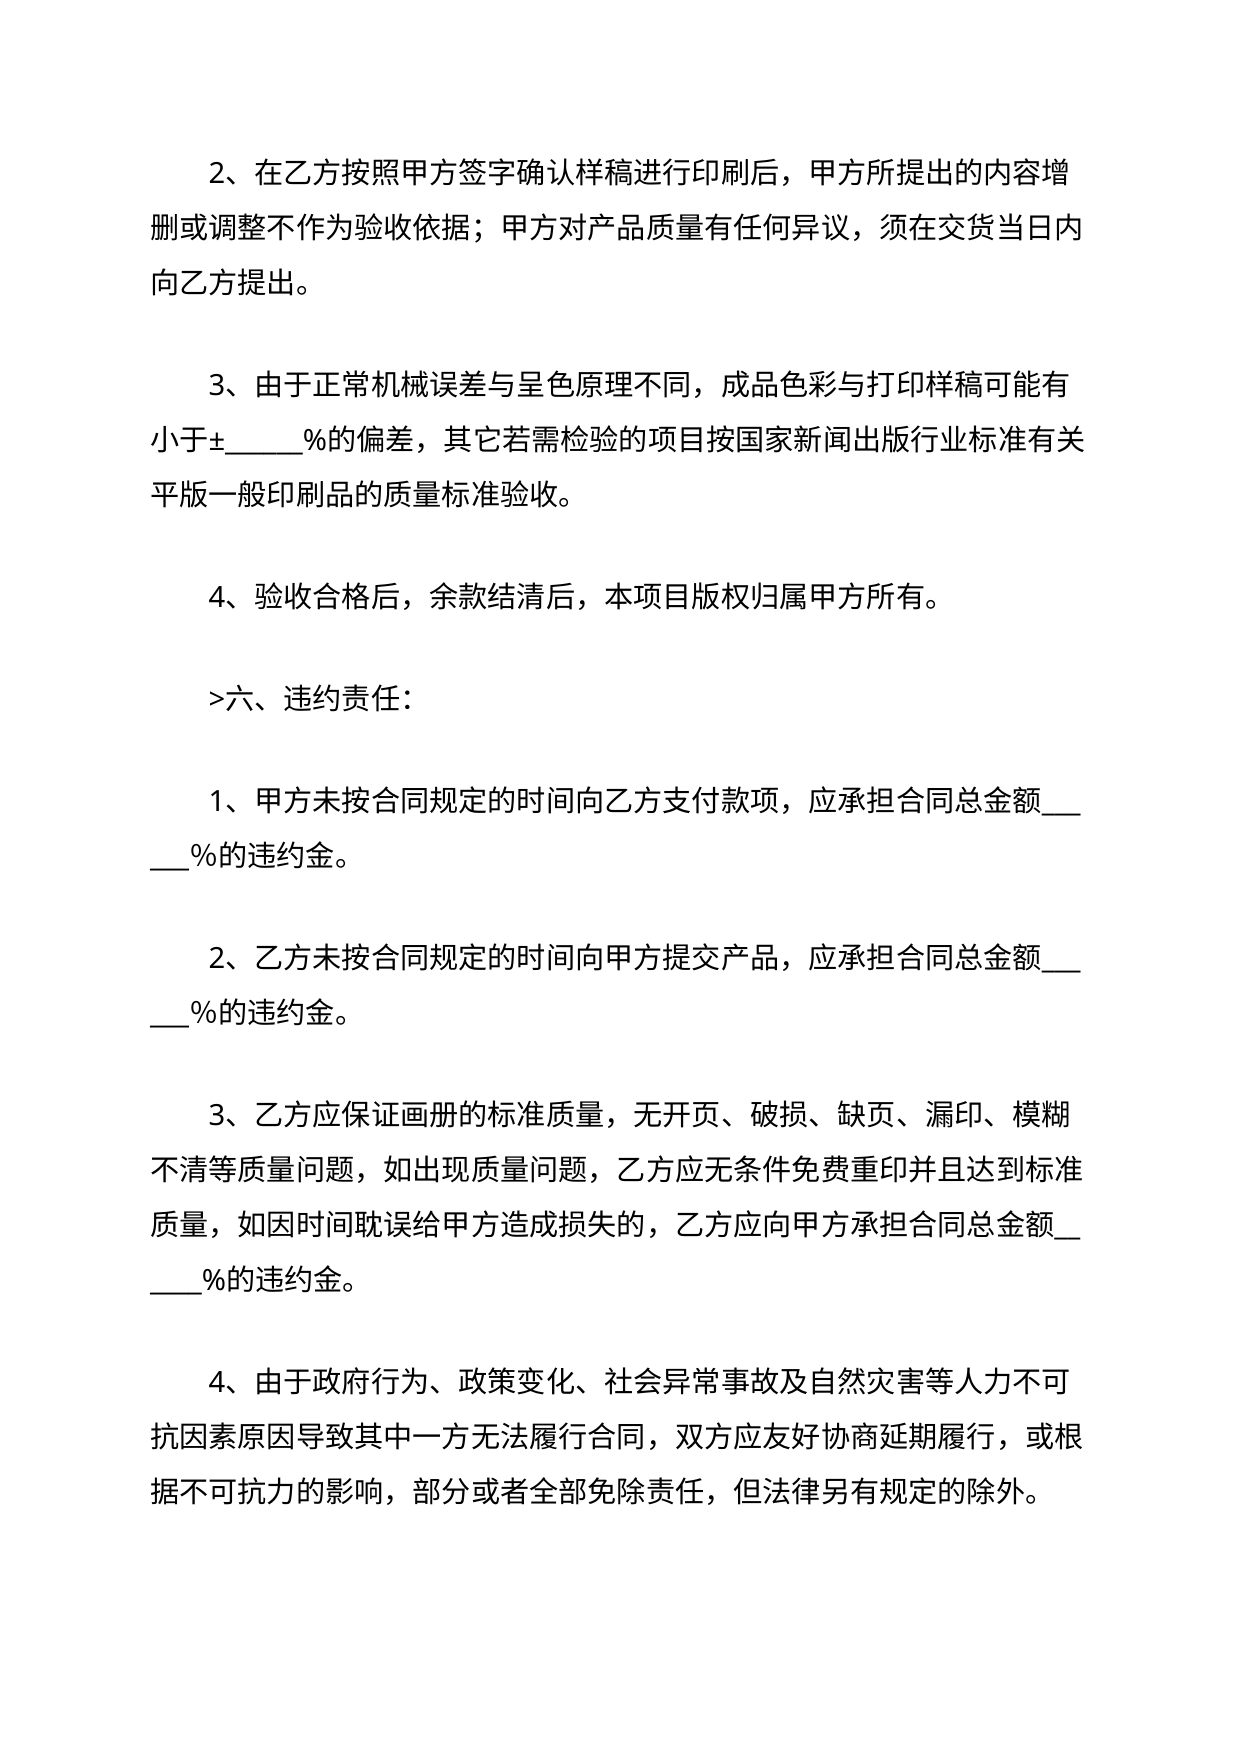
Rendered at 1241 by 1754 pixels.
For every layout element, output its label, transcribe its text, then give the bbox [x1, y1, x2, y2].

text 3、乙方应保证画册的标准质量，无开页、破损、缺页、漏印、模糊不清等质量问题，如出现质量问题，乙方应无条件免费重印并且达到标准质量，如因时间耽误给甲方造成损失的，乙方应向甲方承担合同总金额______%的违约金。 [150, 1091, 1090, 1299]
text 4、由于政府行为、政策变化、社会异常事故及自然灾害等人力不可抗因素原因导致其中一方无法履行合同，双方应友好协商延期履行，或根据不可抗力的影响，部分或者全部免除责任，但法律另有规定的除外。 [150, 1358, 1090, 1510]
text 3、由于正常机械误差与呈色原理不同，成品色彩与打印样稿可能有小于±______%的偏差，其它若需检验的项目按国家新闻出版行业标准有关平版一般印刷品的质量标准验收。 [150, 362, 1090, 514]
text >六、违约责任： [150, 675, 1090, 718]
text 2、乙方未按合同规定的时间向甲方提交产品，应承担合同总金额______％的违约金。 [150, 934, 1090, 1032]
text 4、验收合格后，余款结清后，本项目版权归属甲方所有。 [150, 573, 1090, 616]
text 1、甲方未按合同规定的时间向乙方支付款项，应承担合同总金额______％的违约金。 [150, 777, 1090, 875]
text 2、在乙方按照甲方签字确认样稿进行印刷后，甲方所提出的内容增删或调整不作为验收依据；甲方对产品质量有任何异议，须在交货当日内向乙方提出。 [150, 150, 1090, 302]
